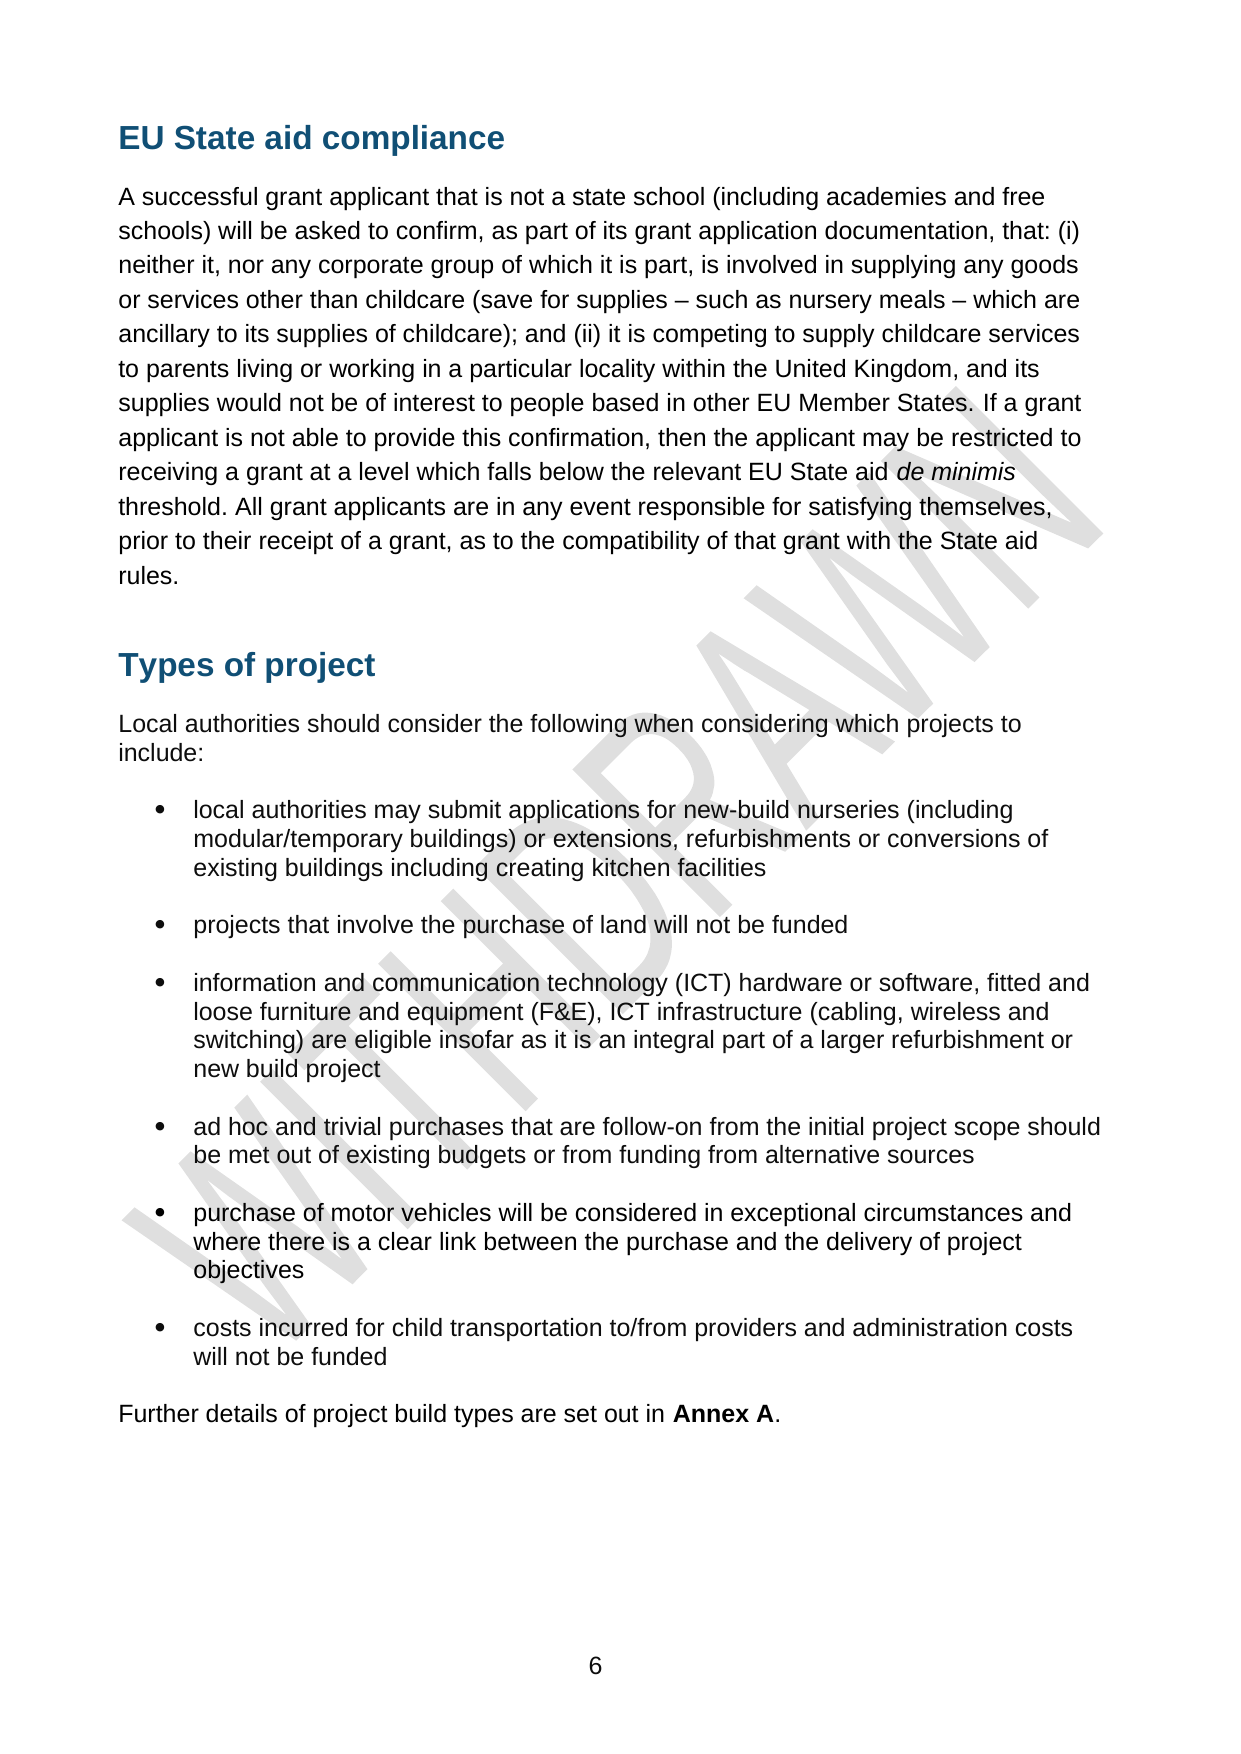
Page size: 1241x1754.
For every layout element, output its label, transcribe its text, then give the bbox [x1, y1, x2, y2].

list information and communication technology (ICT) hardware or software, fitted and loose furniture and equipment (F&E), ICT infrastructure (cabling, wireless and switching) are eligible insofar as it is an integral part of a larger refurbishment or new build project [156, 968, 1107, 1083]
list purchase of motor vehicles will be considered in exceptional circumstances and where there is a clear link between the purchase and the delivery of project objectives [156, 1198, 1107, 1284]
subtitle EU State aid compliance [118, 118, 1107, 157]
list ad hoc and trivial purchases that are follow-on from the initial project scope should be met out of existing budgets or from funding from alternative sources [156, 1112, 1107, 1169]
list projects that involve the purchase of land will not be funded [156, 910, 1107, 939]
subtitle Types of project [118, 645, 1107, 684]
list Further details of project build types are set out in Annex A. [118, 1399, 1107, 1428]
list Local authorities should consider the following when considering which projects to include: [118, 709, 1107, 766]
list local authorities may submit applications for new-build nurseries (including modular/temporary buildings) or extensions, refurbishments or conversions of existing buildings including creating kitchen facilities [156, 795, 1107, 881]
text A successful grant applicant that is not a state school (including academies and free schools) will be asked to confirm, as part of its grant application documentation, that: (i) neither it, nor any corporate group of which it is part, is involved in supplying any goods or services other than childcare (save for supplies – such as nursery meals – which are ancillary to its supplies of childcare); and (ii) it is competing to supply childcare services to parents living or working in a particular locality within the United Kingdom, and its supplies would not be of interest to people based in other EU Member States. If a grant applicant is not able to provide this confirmation, then the applicant may be restricted to receiving a grant at a level which falls below the relevant EU State aid de minimis threshold. All grant applicants are in any event responsible for satisfying themselves, prior to their receipt of a grant, as to the compatibility of that grant with the State aid rules. [118, 182, 1107, 589]
list costs incurred for child transportation to/from providers and administration costs will not be funded [156, 1313, 1107, 1371]
